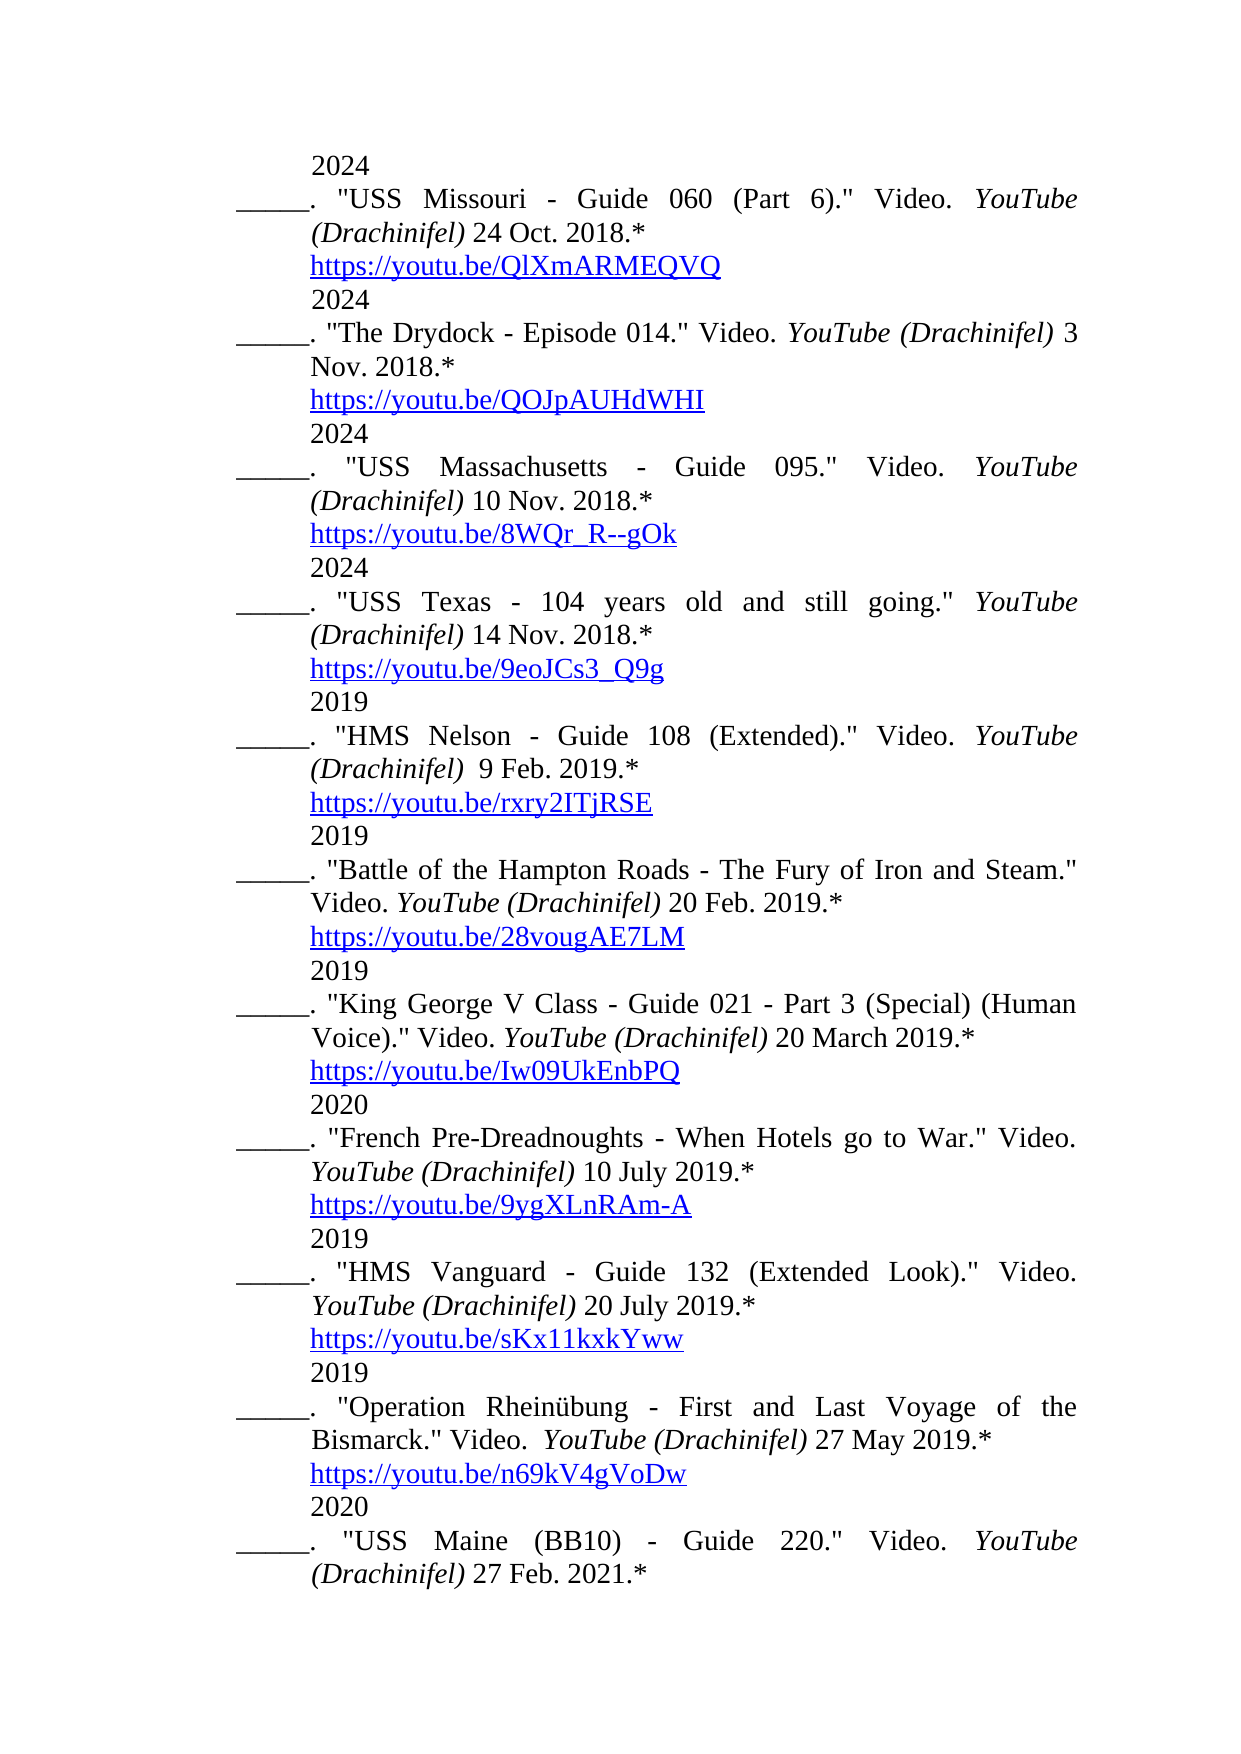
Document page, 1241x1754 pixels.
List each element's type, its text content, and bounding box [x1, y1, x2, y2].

text 2019 [236, 1221, 1078, 1254]
text _____. "Operation Rheinübung - First and Last Voyage of the Bismarck." Video. YouTube (Drachinifel) 27 May 2019.* [236, 1389, 1078, 1456]
text 2024 [236, 282, 1078, 315]
text _____. "HMS Nelson - Guide 108 (Extended)." Video. YouTube (Drachinifel) 9 Feb. 2019.* [236, 718, 1078, 785]
text _____. "USS Missouri - Guide 060 (Part 6)." Video. YouTube (Drachinifel) 24 Oct. 2018.* [236, 181, 1078, 248]
text _____. "USS Texas - 104 years old and still going." YouTube (Drachinifel) 14 Nov. 2018.* [236, 584, 1078, 651]
text https://youtu.be/9eoJCs3_Q9g [236, 651, 1078, 684]
text _____. "USS Massachusetts - Guide 095." Video. YouTube (Drachinifel) 10 Nov. 2018.* [236, 449, 1078, 517]
text https://youtu.be/QlXmARMEQVQ [310, 248, 1078, 282]
text 2019 [236, 953, 1078, 986]
text https://youtu.be/QOJpAUHdWHI [236, 382, 1078, 416]
text 2024 [236, 550, 1078, 584]
text _____. "HMS Vanguard - Guide 132 (Extended Look)." Video. YouTube (Drachinifel) 20 July 2019.* [236, 1254, 1078, 1322]
text https://youtu.be/Iw09UkEnbPQ [236, 1053, 1078, 1087]
text _____. "USS Maine (BB10) - Guide 220." Video. YouTube (Drachinifel) 27 Feb. 2021.* [236, 1523, 1078, 1590]
text 2024 [236, 416, 1078, 449]
text 2019 [236, 1355, 1078, 1389]
text https://youtu.be/rxry2ITjRSE [310, 785, 1078, 818]
text 2024 [236, 148, 1078, 181]
text _____. "King George V Class - Guide 021 - Part 3 (Special) (Human Voice)." Video. YouTube (Drachinifel) 20 March 2019.* [236, 986, 1078, 1053]
text _____. "Battle of the Hampton Roads - The Fury of Iron and Steam." Video. YouTube (Drachinifel) 20 Feb. 2019.* [236, 852, 1078, 919]
text https://youtu.be/28vougAE7LM [310, 919, 1078, 953]
text 2020 [236, 1489, 1078, 1523]
text _____. "The Drydock - Episode 014." Video. YouTube (Drachinifel) 3 Nov. 2018.* [236, 315, 1078, 382]
text https://youtu.be/sKx11kxkYww [310, 1322, 1078, 1355]
text 2019 [236, 818, 1078, 852]
text https://youtu.be/n69kV4gVoDw [310, 1456, 1078, 1489]
text 2020 [236, 1087, 1078, 1120]
text https://youtu.be/9ygXLnRAm-A [310, 1187, 1078, 1221]
text https://youtu.be/8WQr_R--gOk [236, 517, 1078, 550]
text _____. "French Pre-Dreadnoughts - When Hotels go to War." Video. YouTube (Drachinifel) 10 July 2019.* [236, 1120, 1078, 1187]
text 2019 [236, 684, 1078, 718]
